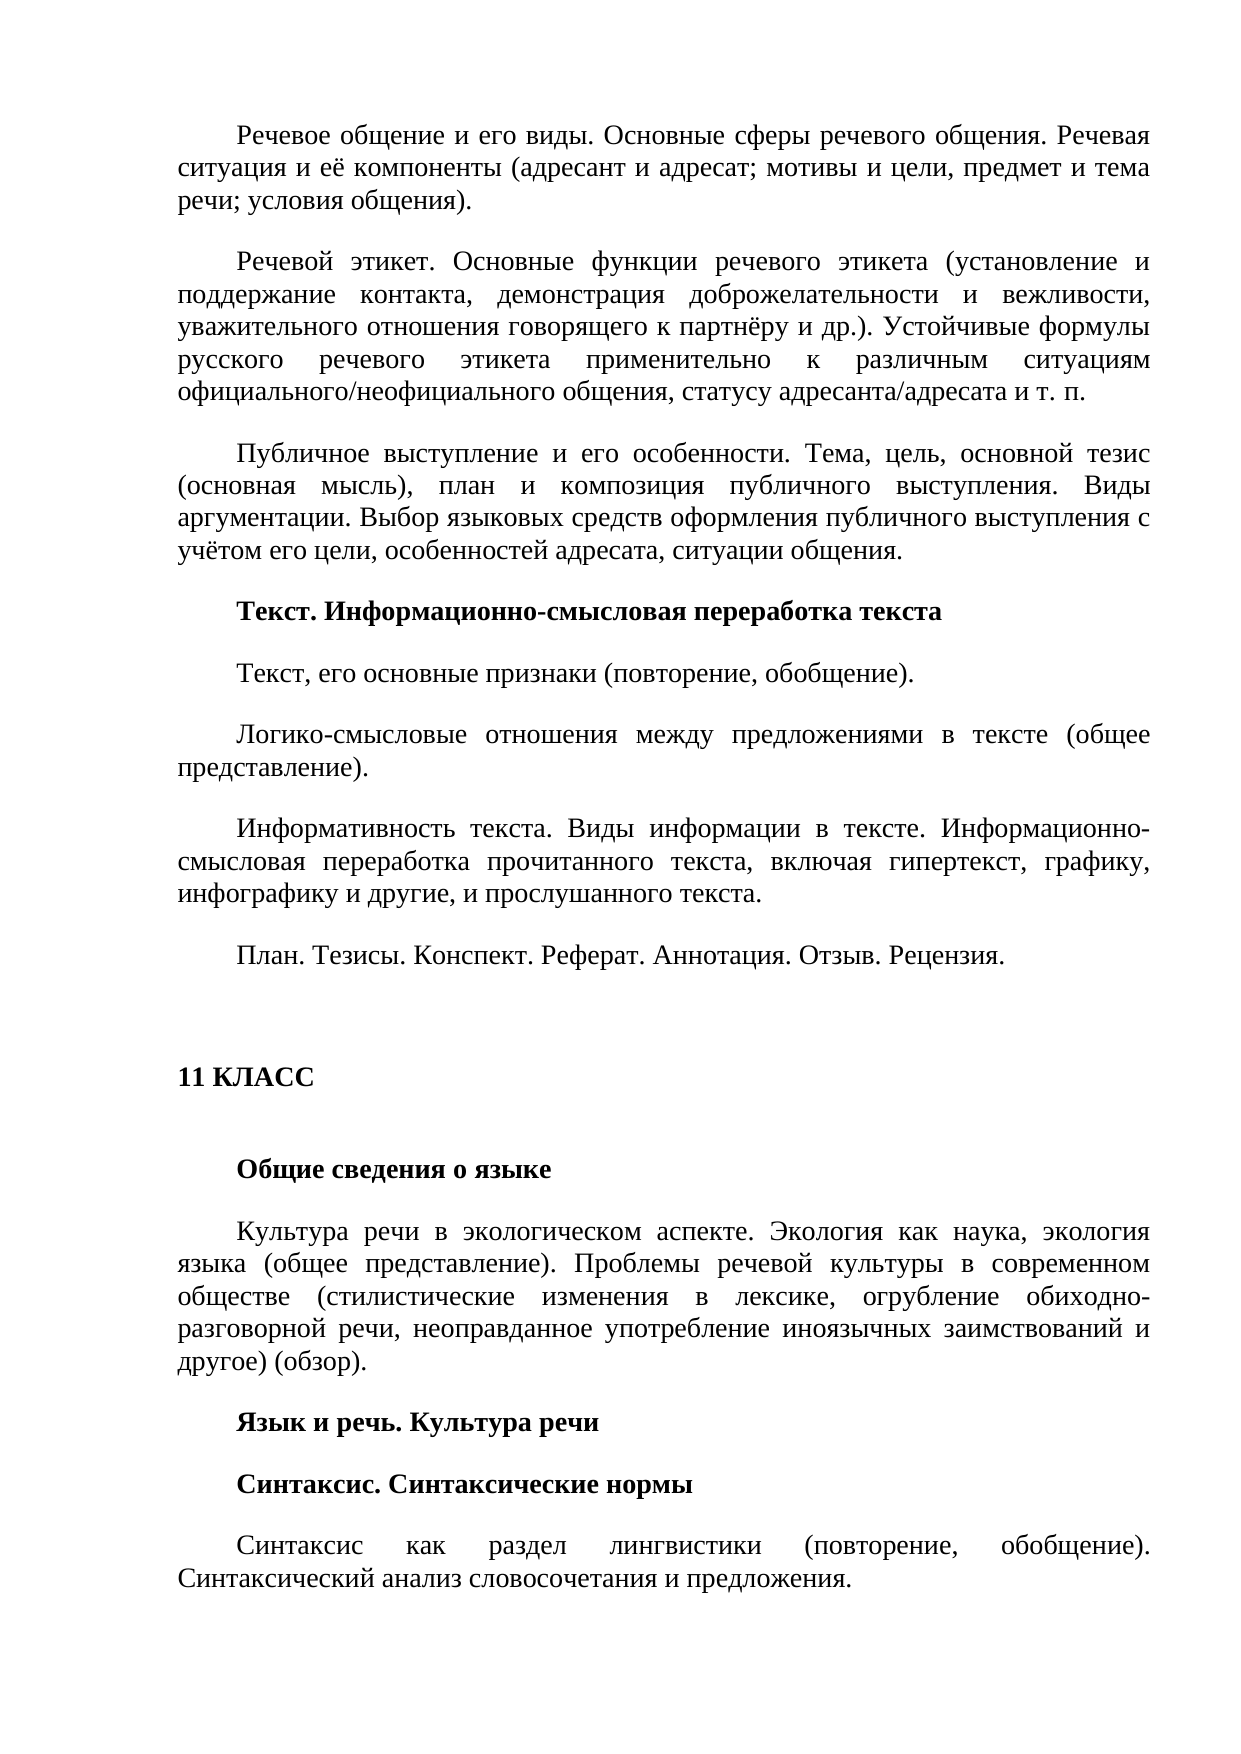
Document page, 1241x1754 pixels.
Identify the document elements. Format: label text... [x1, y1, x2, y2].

text Синтаксис. Синтаксические нормы [177, 1467, 1152, 1499]
text Информативность текста. Виды информации в тексте. Информационно-смысловая переработка прочитанного текста, включая гипертекст, графику, инфографику и другие, и прослушанного текста. [177, 811, 1152, 909]
text Текст. Информационно-смысловая переработка текста [177, 594, 1152, 627]
text Речевое общение и его виды. Основные сферы речевого общения. Речевая ситуация и её компоненты (адресант и адресат; мотивы и цели, предмет и тема речи; условия общения). [177, 118, 1152, 215]
text Речевой этикет. Основные функции речевого этикета (установление и поддержание контакта, демонстрация доброжелательности и вежливости, уважительного отношения говорящего к партнёру и др.). Устойчивые формулы русского речевого этикета применительно к различным ситуациям официального/неофициального общения, статусу адресанта/адресата и т. п. [177, 244, 1152, 406]
text Язык и речь. Культура речи [177, 1405, 1152, 1438]
text Текст, его основные признаки (повторение, обобщение). [177, 656, 1152, 688]
text Общие сведения о языке [177, 1153, 1152, 1185]
text Синтаксис как раздел лингвистики (повторение, обобщение). Синтаксический анализ словосочетания и предложения. [177, 1528, 1152, 1593]
text План. Тезисы. Конспект. Реферат. Аннотация. Отзыв. Рецензия. [177, 938, 1152, 970]
text 11 КЛАСС [177, 1060, 1152, 1092]
text Культура речи в экологическом аспекте. Экология как наука, экология языка (общее представление). Проблемы речевой культуры в современном обществе (стилистические изменения в лексике, огрубление обиходно-разговорной речи, неоправданное употребление иноязычных заимствований и другое) (обзор). [177, 1214, 1152, 1376]
text Логико-смысловые отношения между предложениями в тексте (общее представление). [177, 717, 1152, 782]
text Публичное выступление и его особенности. Тема, цель, основной тезис (основная мысль), план и композиция публичного выступления. Виды аргументации. Выбор языковых средств оформления публичного выступления с учётом его цели, особенностей адресата, ситуации общения. [177, 436, 1152, 565]
